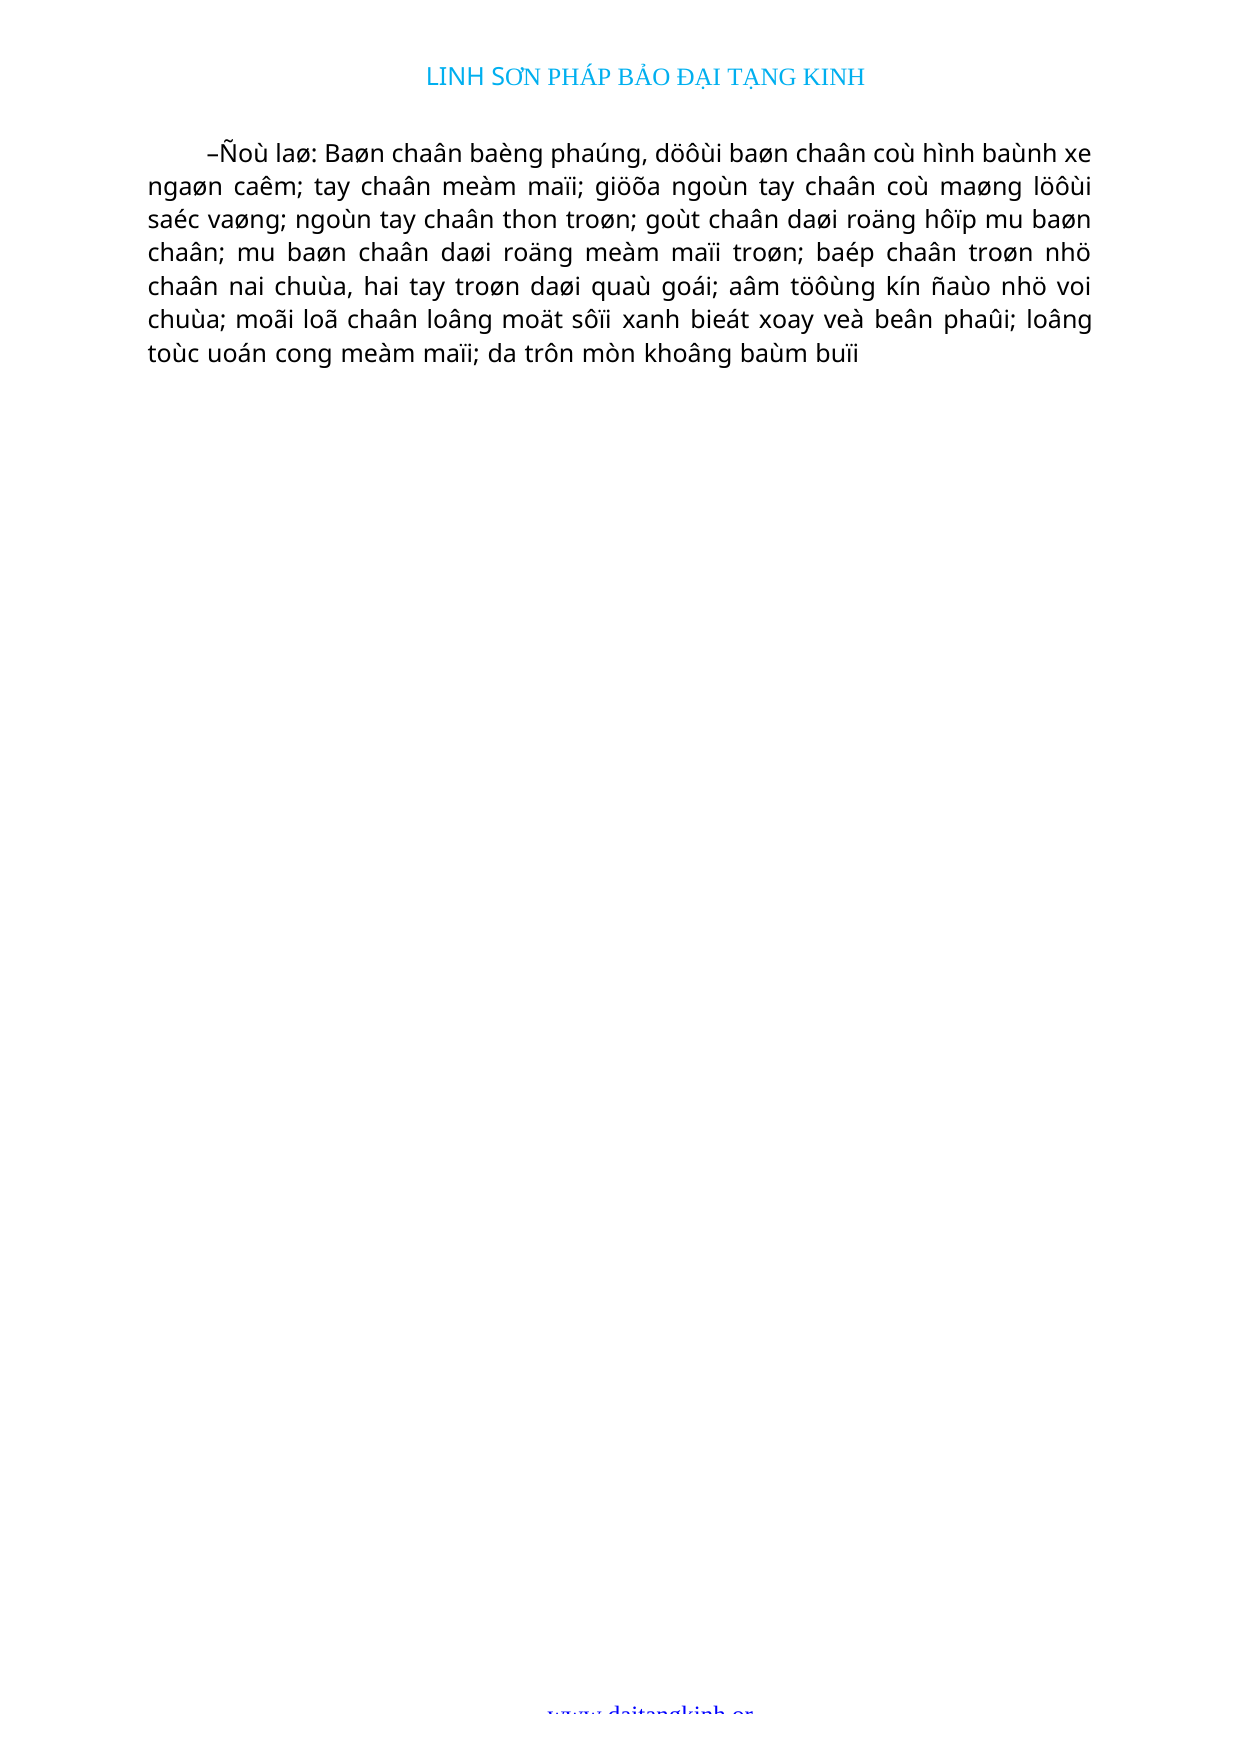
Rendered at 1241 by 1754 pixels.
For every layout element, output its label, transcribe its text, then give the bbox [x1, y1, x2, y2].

text –Ñoù laø: Baøn chaân baèng phaúng, döôùi baøn chaân coù hình baùnh xe ngaøn caêm; tay chaân meàm maïi; giöõa ngoùn tay chaân coù maøng löôùi saéc vaøng; ngoùn tay chaân thon troøn; goùt chaân daøi roäng hôïp mu baøn chaân; mu baøn chaân daøi roäng meàm maïi troøn; baép chaân troøn nhö chaân nai chuùa, hai tay troøn daøi quaù goái; aâm töôùng kín ñaùo nhö voi chuùa; moãi loã chaân loâng moät sôïi xanh bieát xoay veà beân phaûi; loâng toùc uoán cong meàm maïi; da trôn mòn khoâng baùm buïi [147, 135, 1093, 369]
